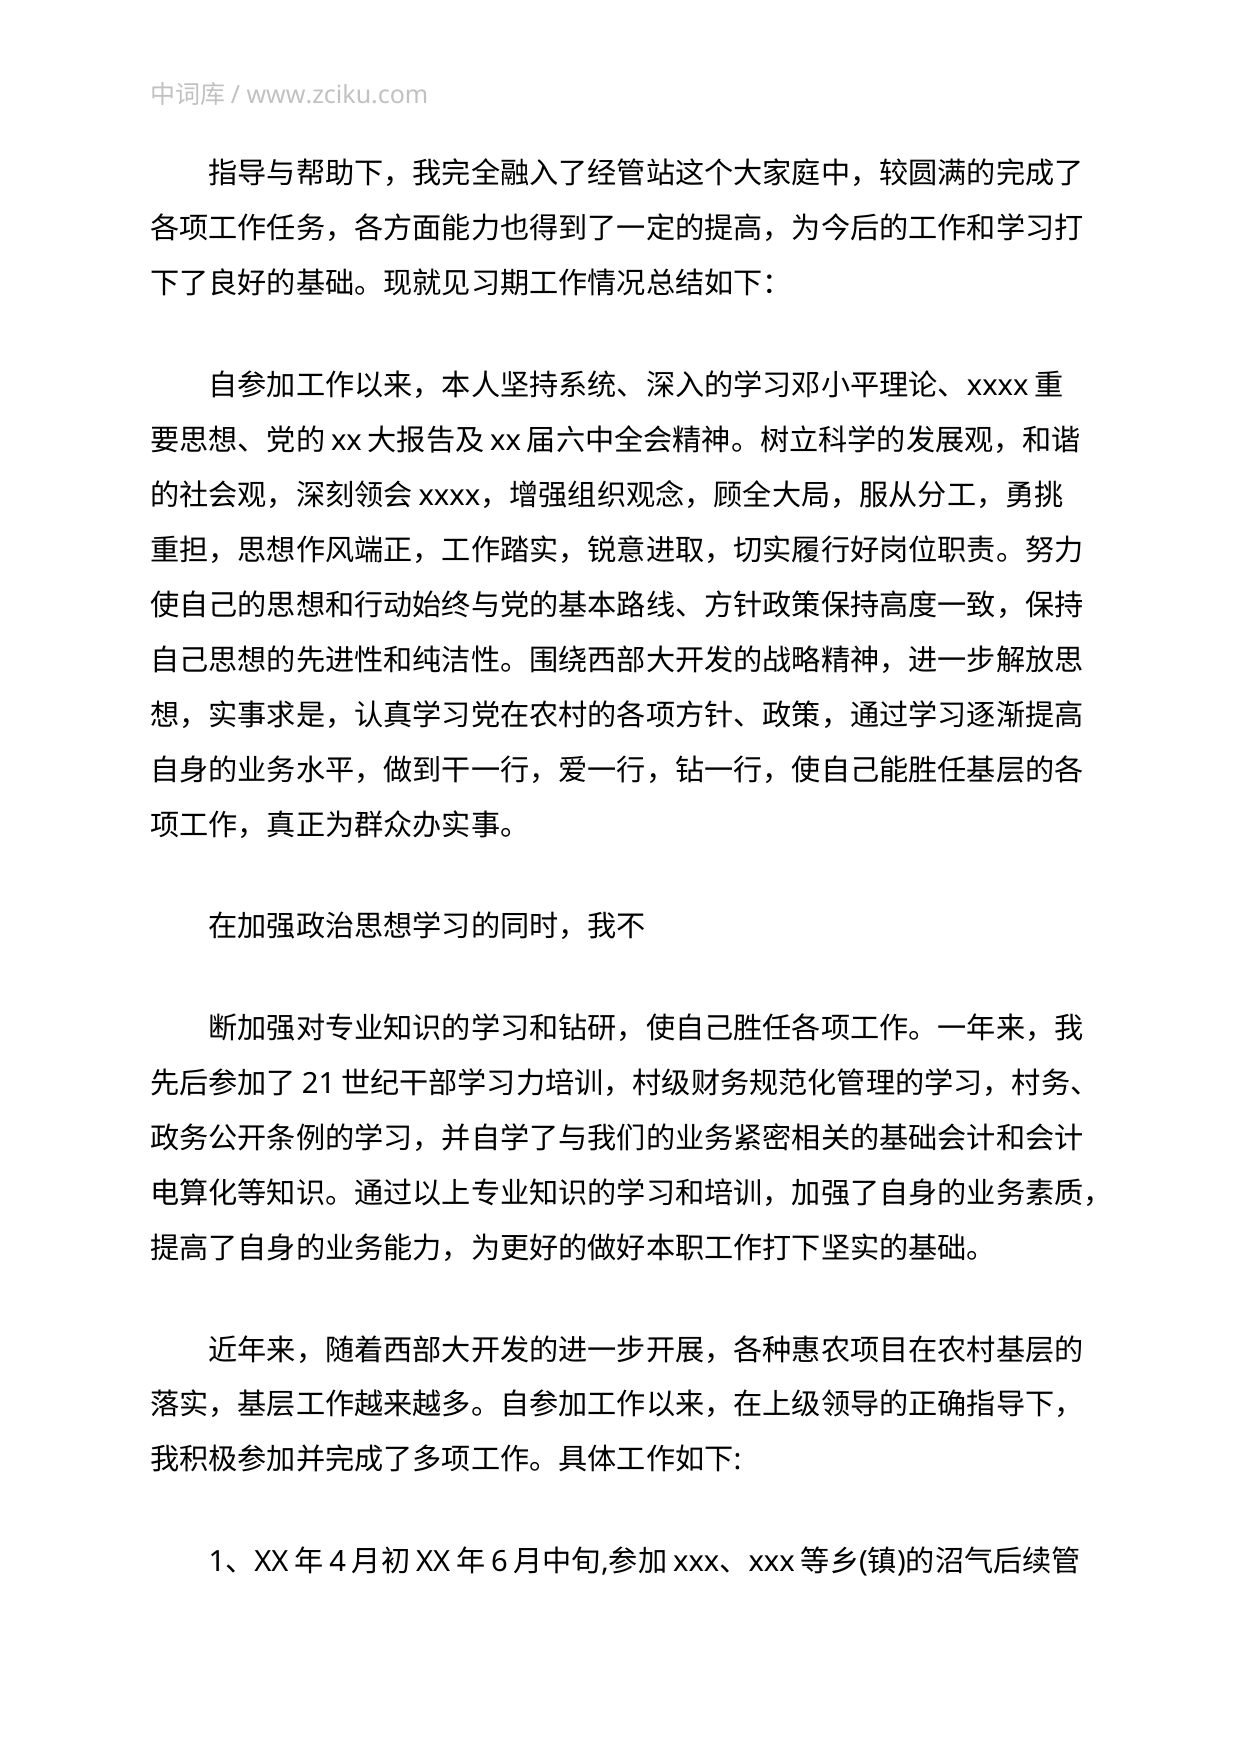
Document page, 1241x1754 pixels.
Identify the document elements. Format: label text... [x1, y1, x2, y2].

text 自参加工作以来，本人坚持系统、深入的学习邓小平理论、xxxx重要思想、党的xx大报告及xx届六中全会精神。树立科学的发展观，和谐的社会观，深刻领会xxxx，增强组织观念，顾全大局，服从分工，勇挑重担，思想作风端正，工作踏实，锐意进取，切实履行好岗位职责。努力使自己的思想和行动始终与党的基本路线、方针政策保持高度一致，保持自己思想的先进性和纯洁性。围绕西部大开发的战略精神，进一步解放思想，实事求是，认真学习党在农村的各项方针、政策，通过学习逐渐提高自身的业务水平，做到干一行，爱一行，钻一行，使自己能胜任基层的各项工作，真正为群众办实事。 [150, 362, 1090, 843]
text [150, 1538, 1090, 1580]
text 近年来，随着西部大开发的进一步开展，各种惠农项目在农村基层的落实，基层工作越来越多。自参加工作以来，在上级领导的正确指导下，我积极参加并完成了多项工作。具体工作如下: [150, 1326, 1090, 1478]
text 断加强对专业知识的学习和钻研，使自己胜任各项工作。一年来，我先后参加了21世纪干部学习力培训，村级财务规范化管理的学习，村务、政务公开条例的学习，并自学了与我们的业务紧密相关的基础会计和会计电算化等知识。通过以上专业知识的学习和培训，加强了自身的业务素质，提高了自身的业务能力，为更好的做好本职工作打下坚实的基础。 [150, 1004, 1090, 1267]
text 在加强政治思想学习的同时，我不 [150, 903, 1090, 945]
text 指导与帮助下，我完全融入了经管站这个大家庭中，较圆满的完成了各项工作任务，各方面能力也得到了一定的提高，为今后的工作和学习打下了良好的基础。现就见习期工作情况总结如下： [150, 150, 1090, 302]
